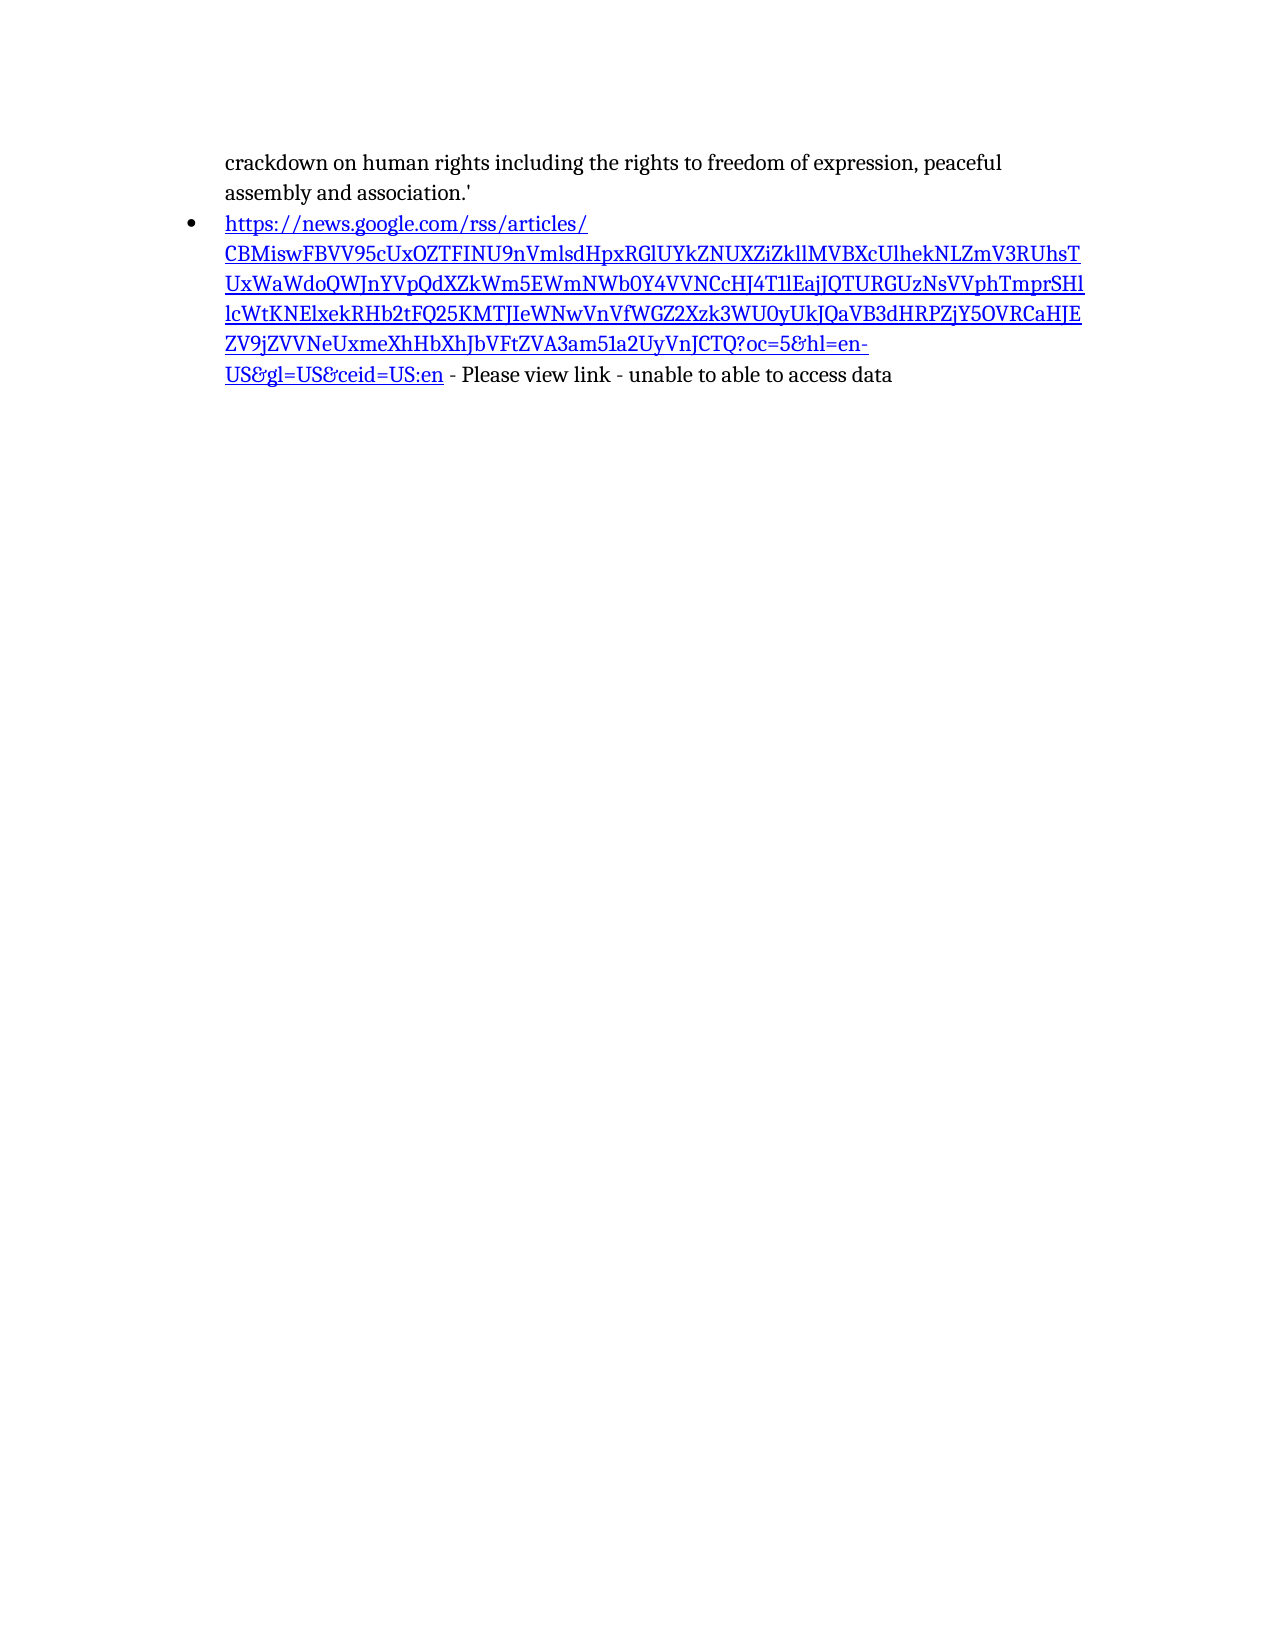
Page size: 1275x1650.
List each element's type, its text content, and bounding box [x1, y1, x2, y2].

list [187, 150, 1087, 207]
list https://news.google.com/rss/articles/CBMiswFBVV95cUxOZTFINU9nVmlsdHpxRGlUYkZNUXZiZkllMVBXcUlhekNLZmV3RUhsTUxWaWdoQWJnYVpQdXZkWm5EWmNWb0Y4VVNCcHJ4T1lEajJQTURGUzNsVVphTmprSHllcWtKNElxekRHb2tFQ25KMTJIeWNwVnVfWGZ2Xzk3WU0yUkJQaVB3dHRPZjY5OVRCaHJEZV9jZVVNeUxmeXhHbXhJbVFtZVA3am51a2UyVnJCTQ?oc=5&hl=en-US&gl=US&ceid=US:en - Please view link - unable to able to access data [187, 210, 1087, 388]
